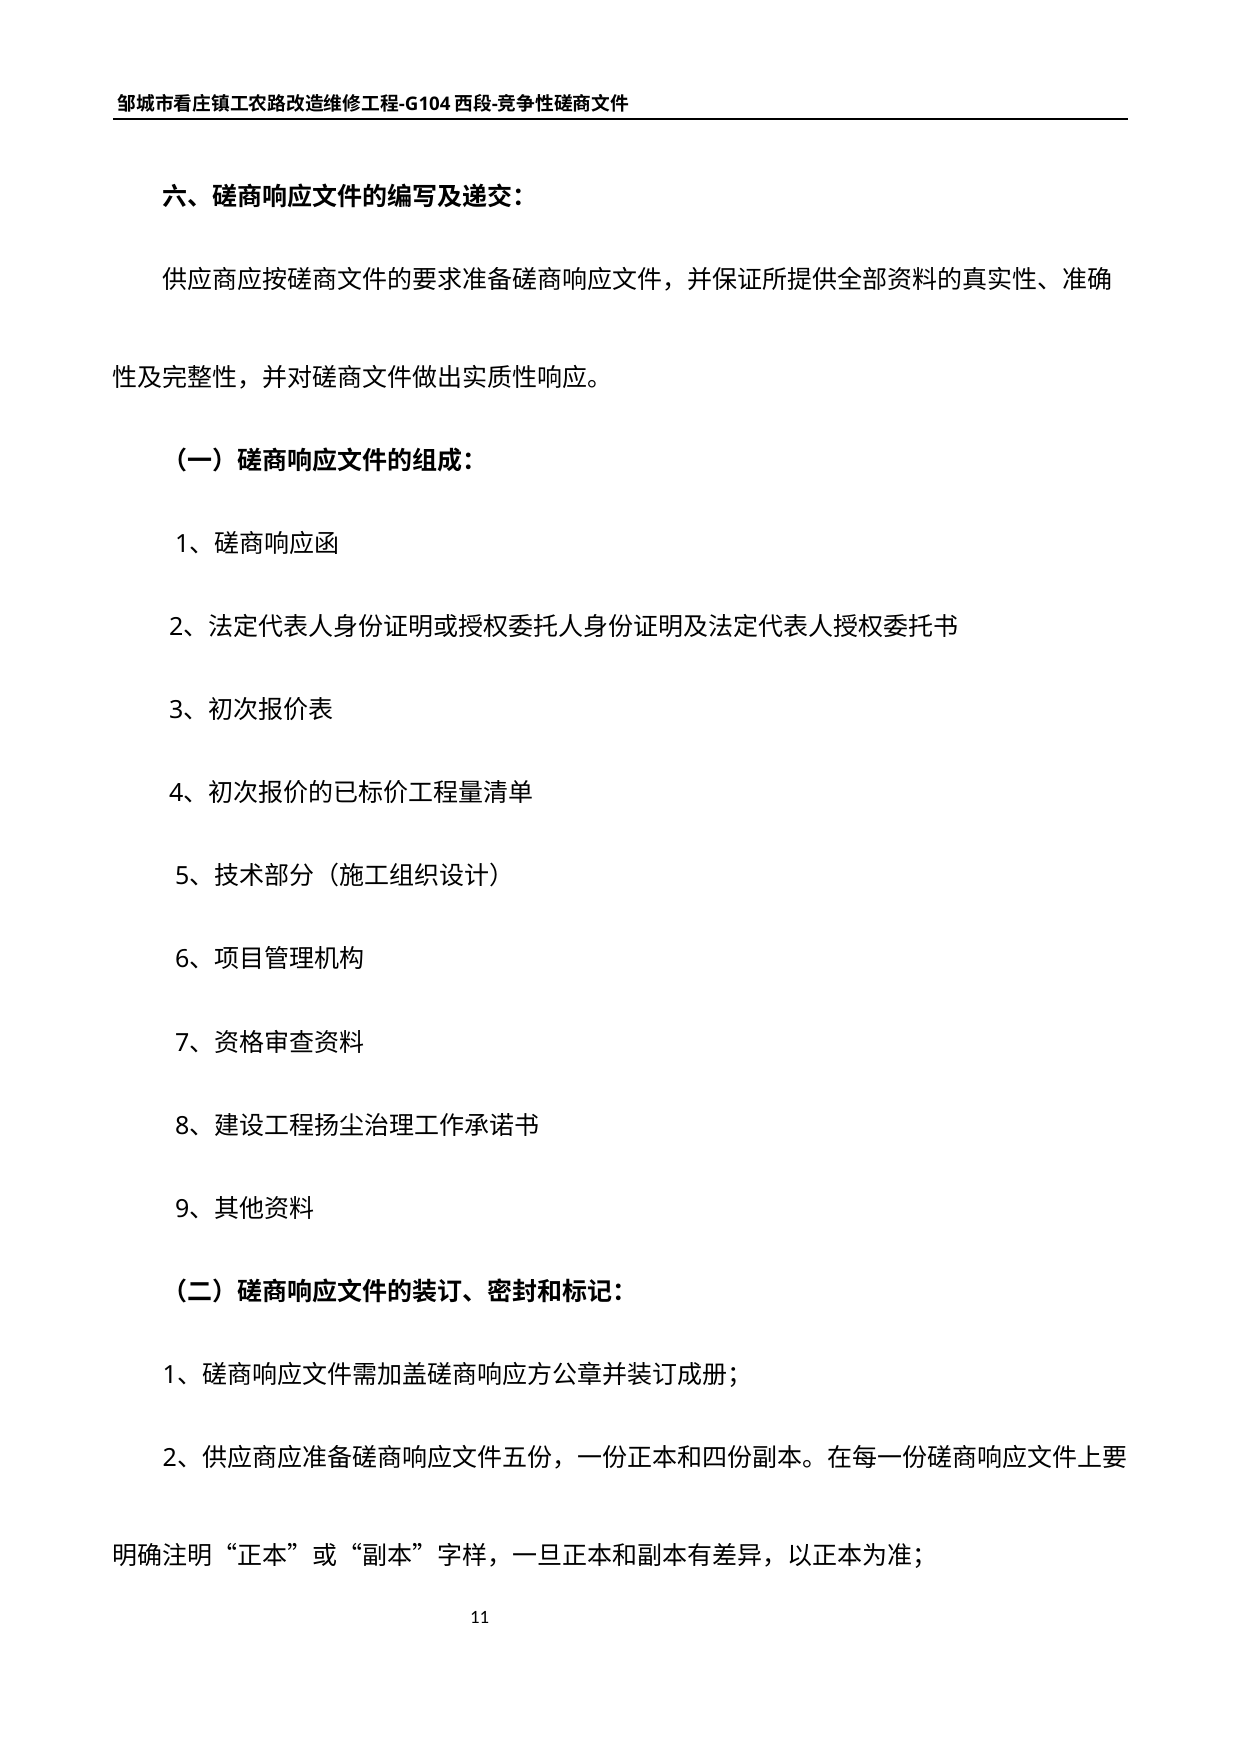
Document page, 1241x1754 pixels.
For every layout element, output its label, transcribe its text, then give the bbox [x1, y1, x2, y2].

text 3、初次报价表 [112, 675, 1128, 740]
text 7、资格审查资料 [112, 1008, 1128, 1073]
text 1、磋商响应函 [112, 509, 1128, 574]
text （二）磋商响应文件的装订、密封和标记： [112, 1257, 1128, 1322]
text 供应商应按磋商文件的要求准备磋商响应文件，并保证所提供全部资料的真实性、准确性及完整性，并对磋商文件做出实质性响应。 [112, 245, 1128, 408]
text 9、其他资料 [112, 1174, 1128, 1239]
text 2、供应商应准备磋商响应文件五份，一份正本和四份副本。在每一份磋商响应文件上要明确注明“正本”或“副本”字样，一旦正本和副本有差异，以正本为准； [112, 1423, 1128, 1586]
list 磋商响应文件的组成： [112, 426, 1128, 491]
text 六、磋商响应文件的编写及递交： [112, 162, 1128, 227]
text 5、技术部分（施工组织设计） [112, 841, 1128, 906]
text 8、建设工程扬尘治理工作承诺书 [112, 1091, 1128, 1156]
text 4、初次报价的已标价工程量清单 [112, 758, 1128, 823]
text 6、项目管理机构 [112, 924, 1128, 989]
text 2、法定代表人身份证明或授权委托人身份证明及法定代表人授权委托书 [112, 592, 1128, 657]
text 1、磋商响应文件需加盖磋商响应方公章并装订成册； [112, 1340, 1128, 1405]
